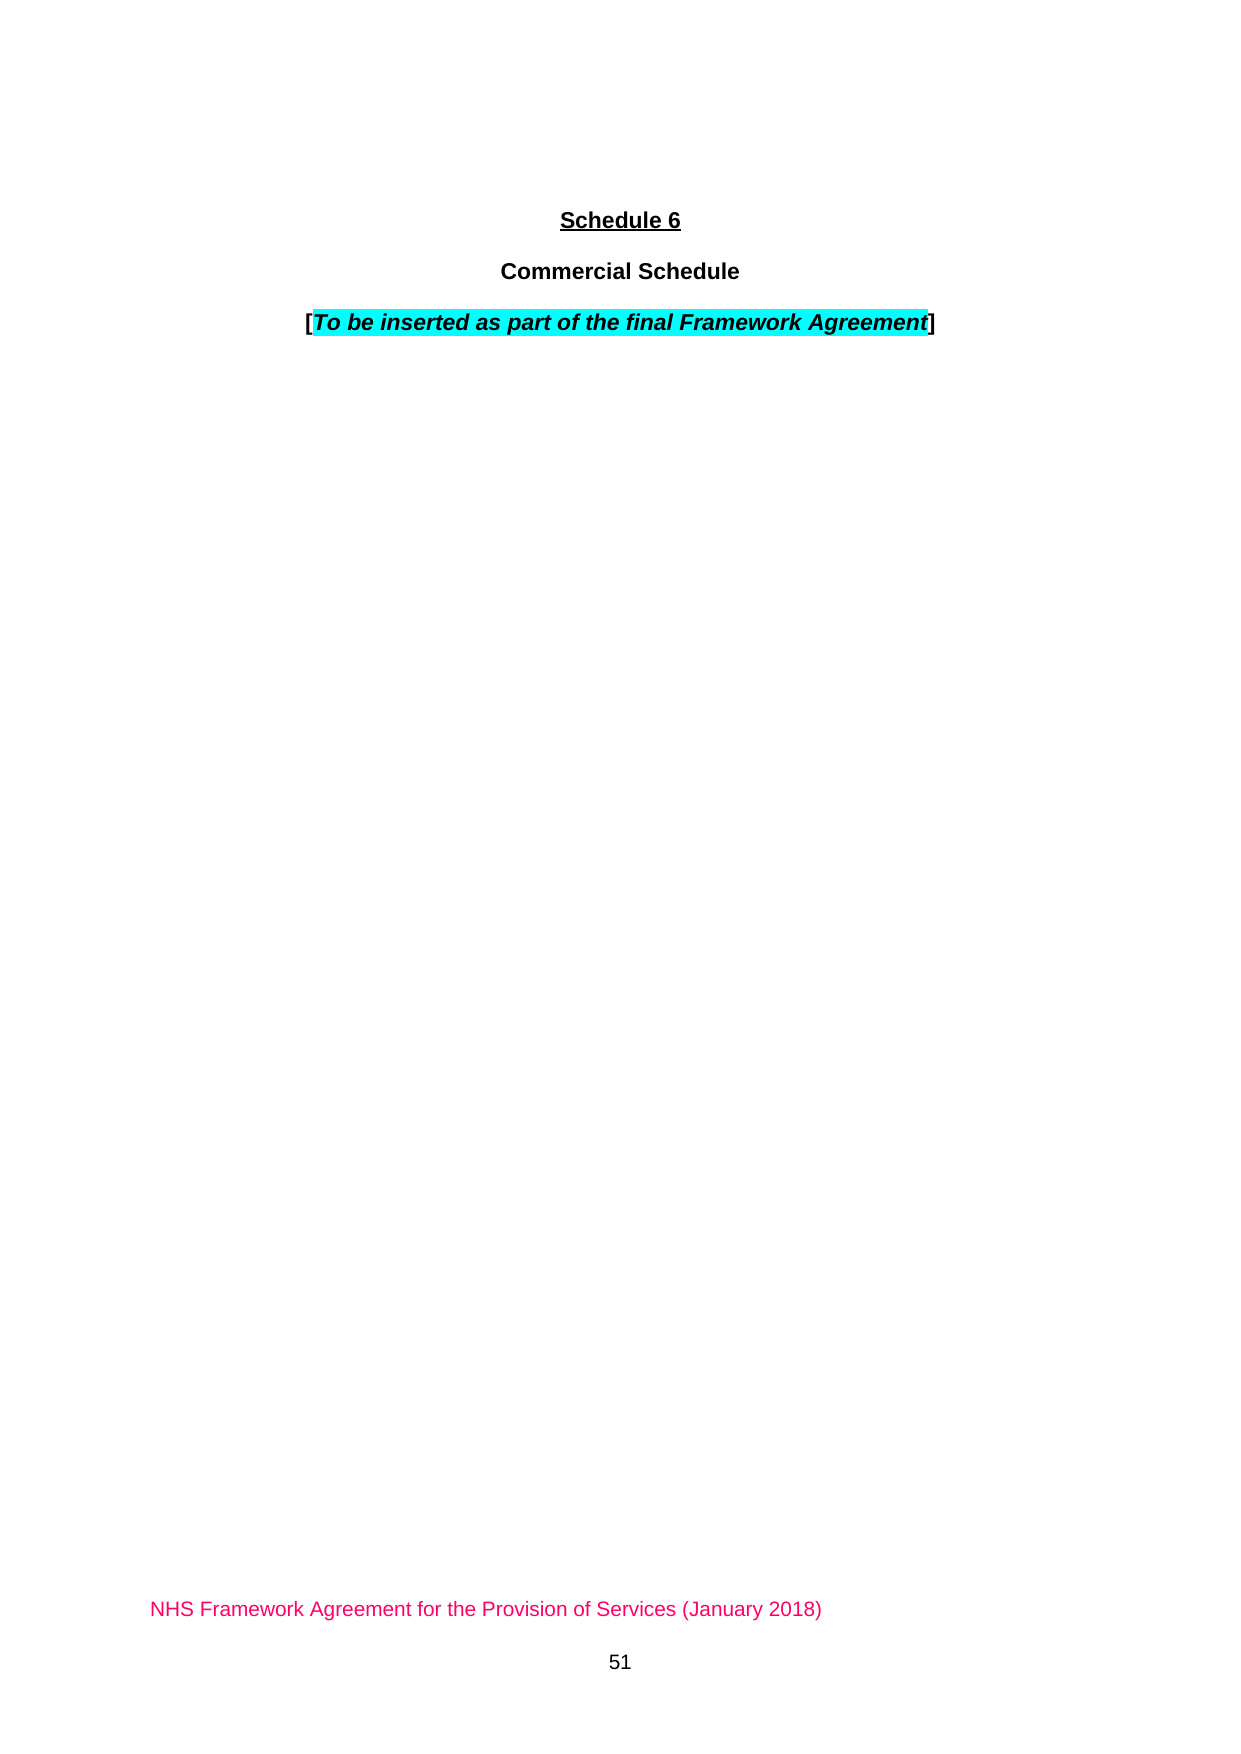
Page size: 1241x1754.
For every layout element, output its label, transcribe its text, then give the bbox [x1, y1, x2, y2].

subtitle [To be inserted as part of the final Framework Agreement] [928, 309, 1090, 336]
subtitle Commercial Schedule [150, 258, 1090, 284]
subtitle [To be inserted as part of the final Framework Agreement] [150, 309, 313, 336]
